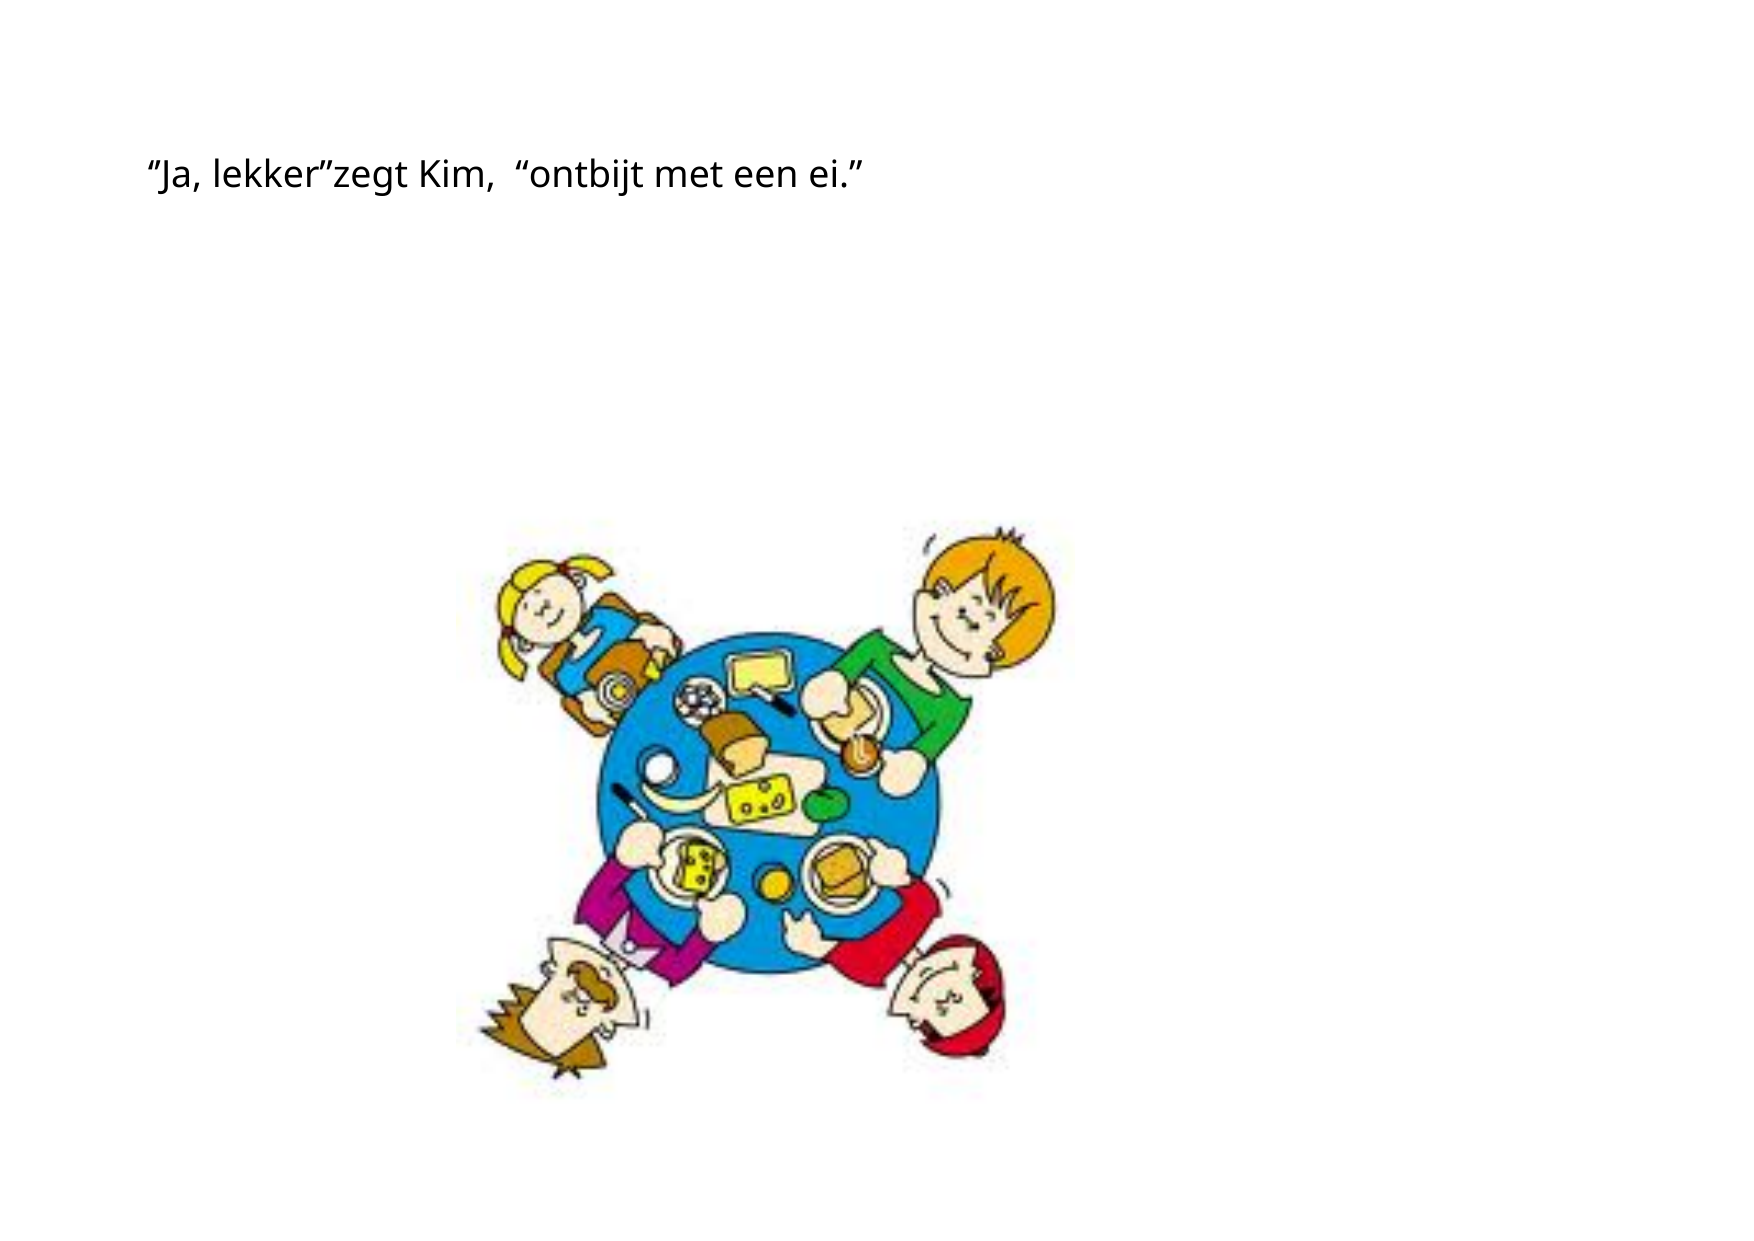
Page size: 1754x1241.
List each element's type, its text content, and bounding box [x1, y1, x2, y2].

picture [456, 364, 1075, 1234]
text ‘’Ja, lekker”zegt Kim, “ontbijt met een ei.” [148, 148, 1606, 199]
